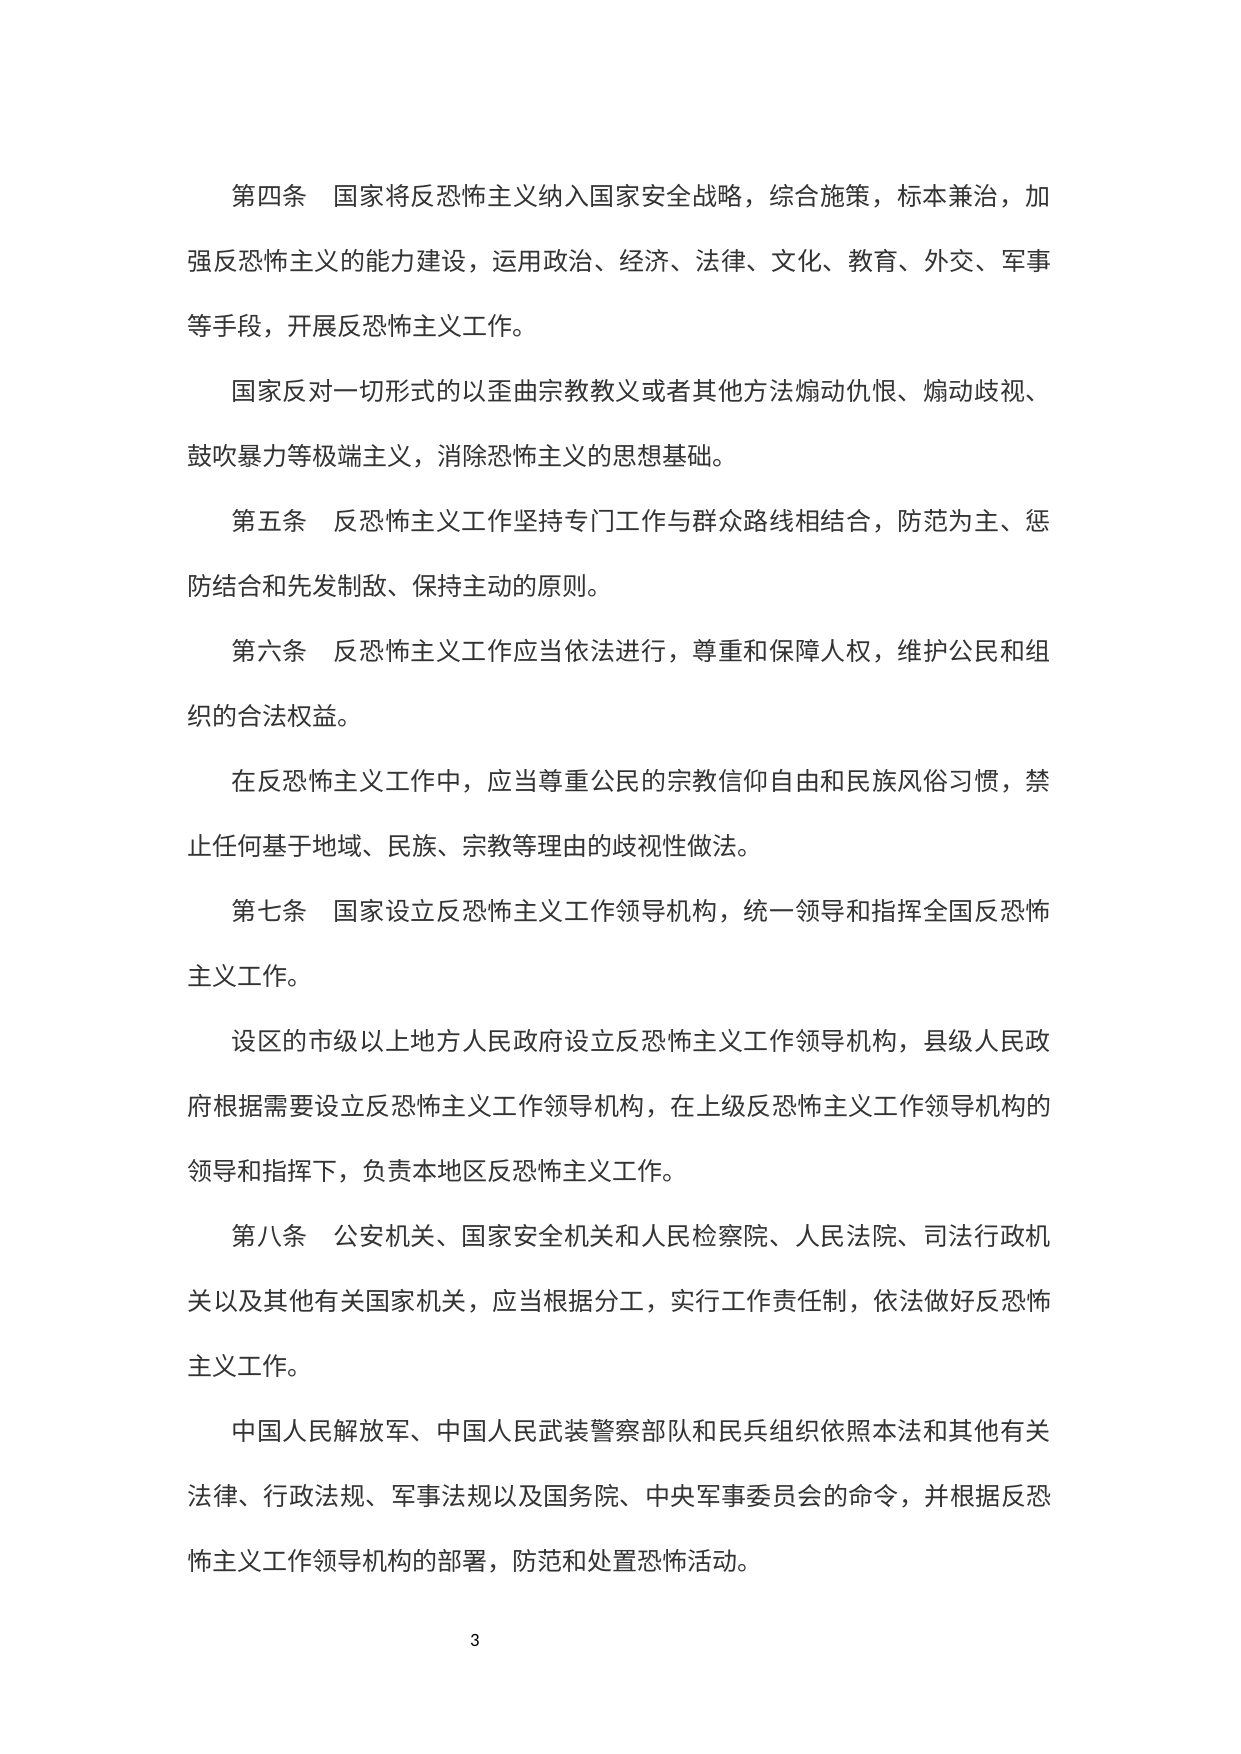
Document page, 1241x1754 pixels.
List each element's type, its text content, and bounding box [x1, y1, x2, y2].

text 第八条 公安机关、国家安全机关和人民检察院、人民法院、司法行政机关以及其他有关国家机关，应当根据分工，实行工作责任制，依法做好反恐怖主义工作。 [187, 1202, 1053, 1397]
text 国家反对一切形式的以歪曲宗教教义或者其他方法煽动仇恨、煽动歧视、鼓吹暴力等极端主义，消除恐怖主义的思想基础。 [187, 357, 1053, 487]
text 第五条 反恐怖主义工作坚持专门工作与群众路线相结合，防范为主、惩防结合和先发制敌、保持主动的原则。 [187, 487, 1053, 617]
text 中国人民解放军、中国人民武装警察部队和民兵组织依照本法和其他有关法律、行政法规、军事法规以及国务院、中央军事委员会的命令，并根据反恐怖主义工作领导机构的部署，防范和处置恐怖活动。 [187, 1397, 1053, 1592]
text 第六条 反恐怖主义工作应当依法进行，尊重和保障人权，维护公民和组织的合法权益。 [187, 617, 1053, 747]
text 设区的市级以上地方人民政府设立反恐怖主义工作领导机构，县级人民政府根据需要设立反恐怖主义工作领导机构，在上级反恐怖主义工作领导机构的领导和指挥下，负责本地区反恐怖主义工作。 [187, 1007, 1053, 1202]
text 在反恐怖主义工作中，应当尊重公民的宗教信仰自由和民族风俗习惯，禁止任何基于地域、民族、宗教等理由的歧视性做法。 [187, 747, 1053, 877]
text 第四条 国家将反恐怖主义纳入国家安全战略，综合施策，标本兼治，加强反恐怖主义的能力建设，运用政治、经济、法律、文化、教育、外交、军事等手段，开展反恐怖主义工作。 [187, 162, 1053, 357]
text 第七条 国家设立反恐怖主义工作领导机构，统一领导和指挥全国反恐怖主义工作。 [187, 877, 1053, 1007]
